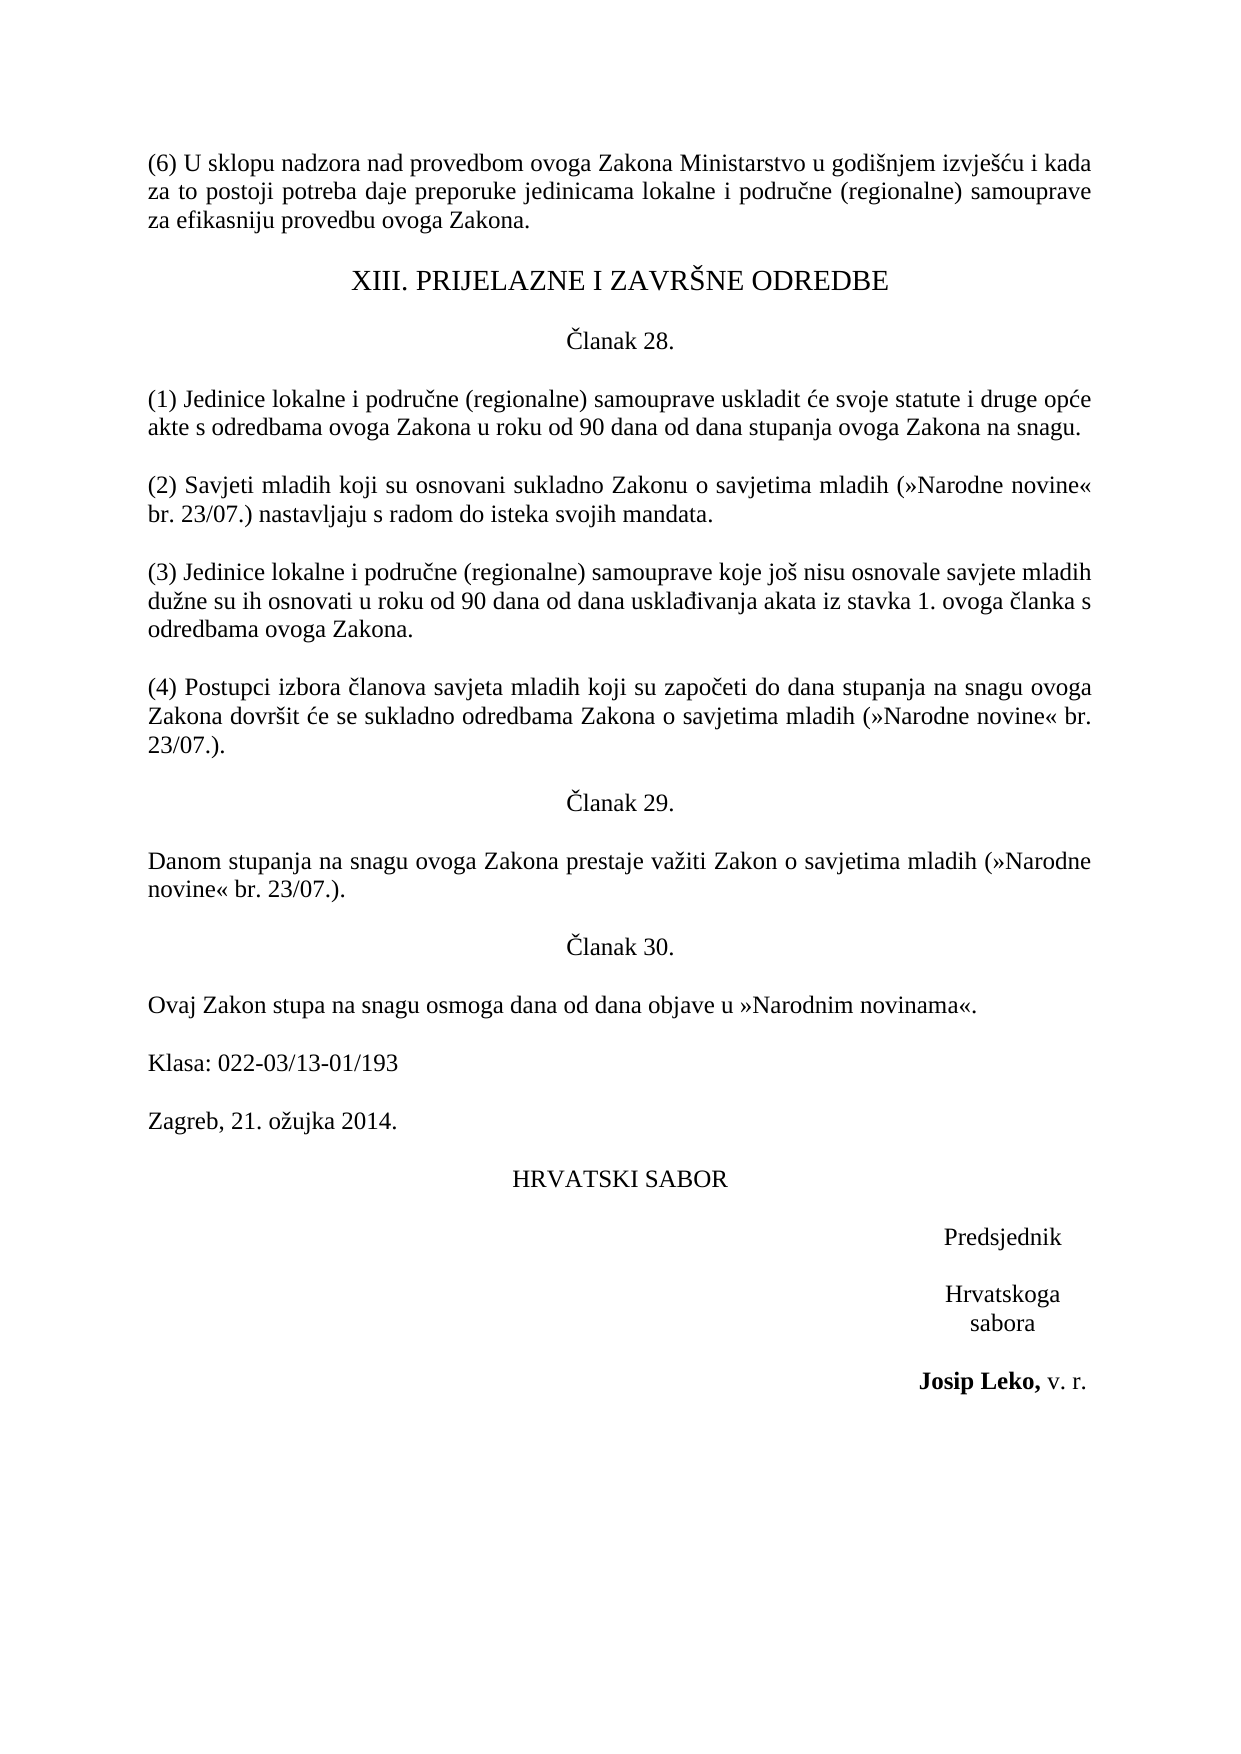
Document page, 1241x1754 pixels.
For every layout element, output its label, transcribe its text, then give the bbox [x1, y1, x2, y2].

text Predsjednik Hrvatskoga sabora Josip Leko, v. r. [913, 1222, 1093, 1394]
text (6) U sklopu nadzora nad provedbom ovoga Zakona Ministarstvo u godišnjem izvješću i kada za to postoji potreba daje preporuke jedinicama lokalne i područne (regionalne) samouprave za efikasniju provedbu ovoga Zakona. [148, 148, 1093, 234]
text Ovaj Zakon stupa na snagu osmoga dana od dana objave u »Narodnim novinama«. [148, 990, 1093, 1019]
text Klasa: 022-03/13-01/193 [148, 1048, 1093, 1077]
text Članak 28. [148, 326, 1093, 354]
text (3) Jedinice lokalne i područne (regionalne) samouprave koje još nisu osnovale savjete mladih dužne su ih osnovati u roku od 90 dana od dana usklađivanja akata iz stavka 1. ovoga članka s odredbama ovoga Zakona. [148, 557, 1093, 643]
text (4) Postupci izbora članova savjeta mladih koji su započeti do dana stupanja na snagu ovoga Zakona dovršit će se sukladno odredbama Zakona o savjetima mladih (»Narodne novine« br. 23/07.). [148, 672, 1093, 759]
text HRVATSKI SABOR [148, 1164, 1093, 1193]
text Danom stupanja na snagu ovoga Zakona prestaje važiti Zakon o savjetima mladih (»Narodne novine« br. 23/07.). [148, 846, 1093, 903]
text Članak 29. [148, 788, 1093, 817]
text Članak 30. [148, 932, 1093, 961]
text Zagreb, 21. ožujka 2014. [148, 1106, 1093, 1135]
text XIII. PRIJELAZNE I ZAVRŠNE ODREDBE [148, 263, 1093, 297]
text (2) Savjeti mladih koji su osnovani sukladno Zakonu o savjetima mladih (»Narodne novine« br. 23/07.) nastavljaju s radom do isteka svojih mandata. [148, 470, 1093, 528]
text (1) Jedinice lokalne i područne (regionalne) samouprave uskladit će svoje statute i druge opće akte s odredbama ovoga Zakona u roku od 90 dana od dana stupanja ovoga Zakona na snagu. [148, 384, 1093, 441]
